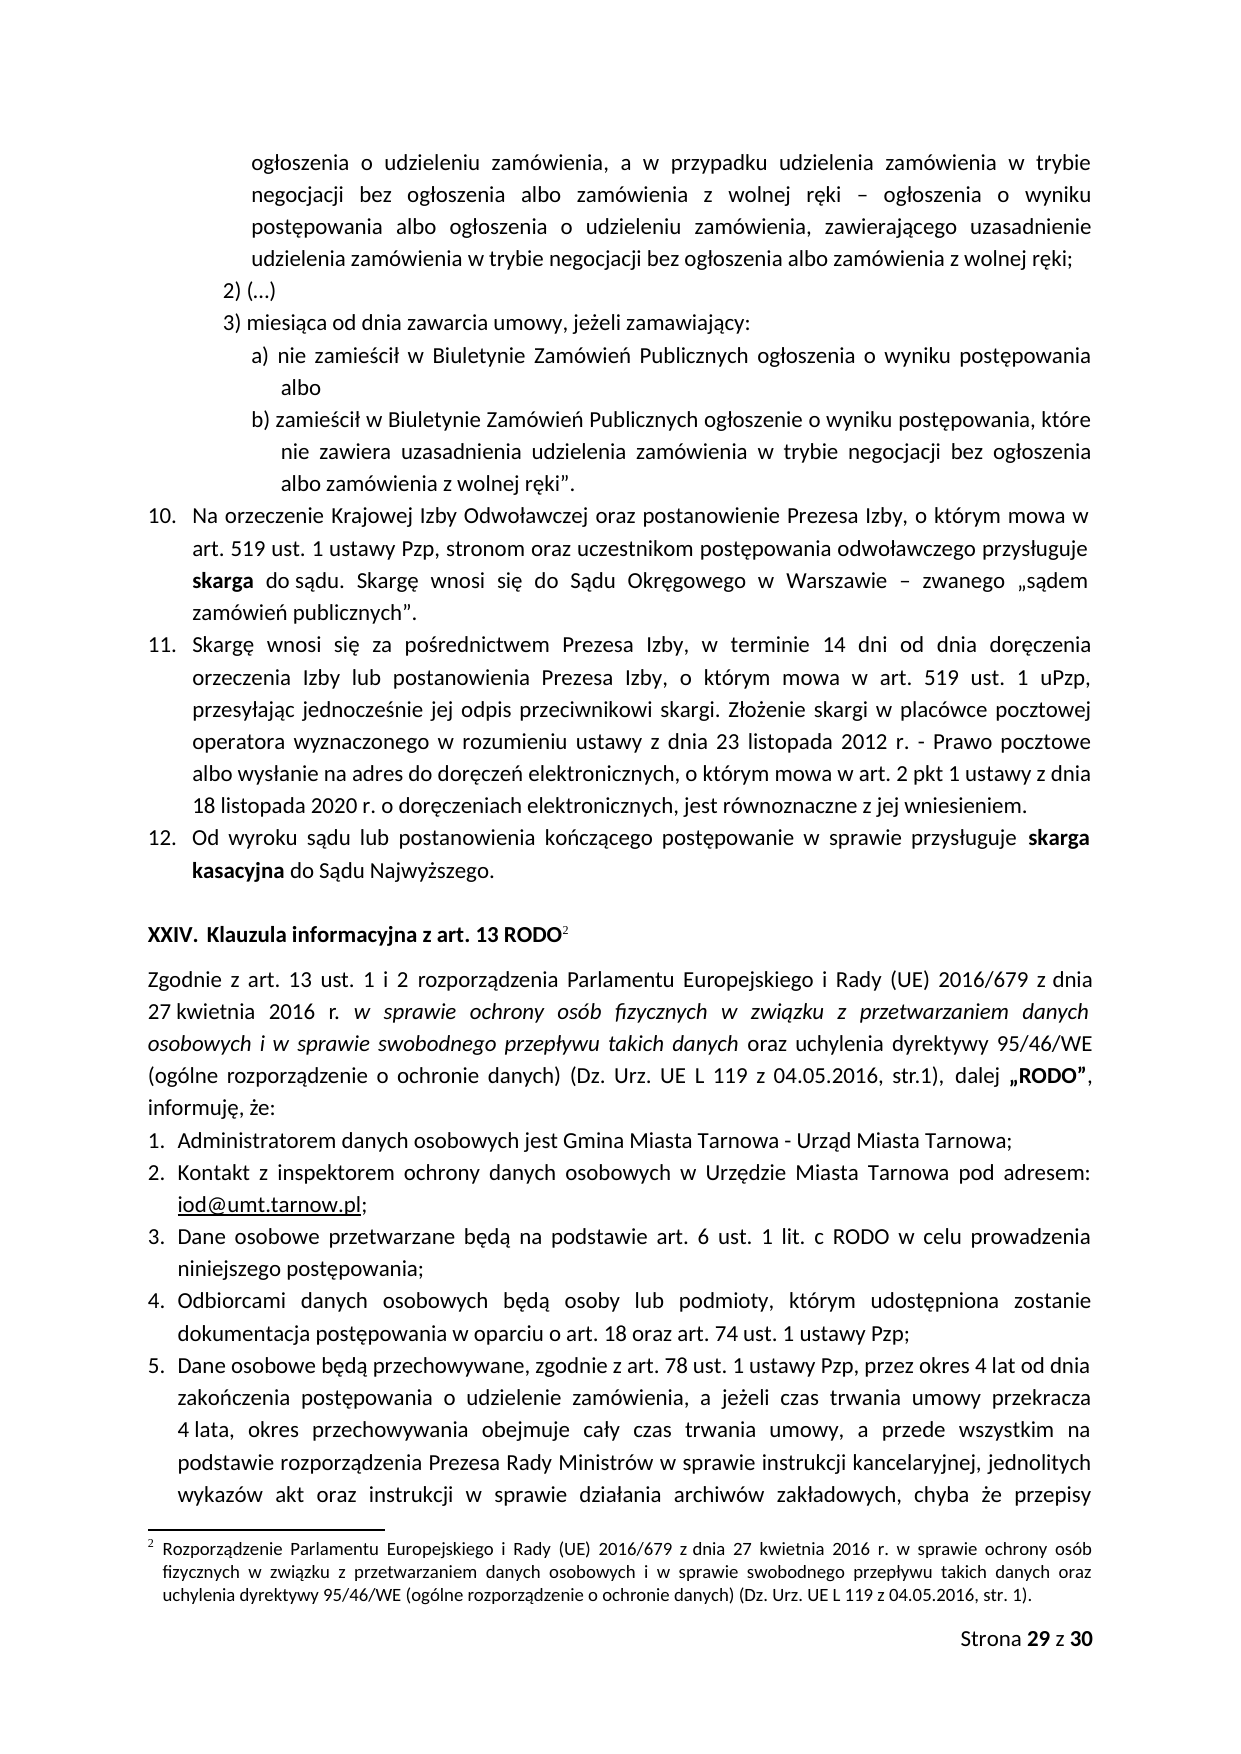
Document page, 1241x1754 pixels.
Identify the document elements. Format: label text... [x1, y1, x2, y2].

list Administratorem danych osobowych jest Gmina Miasta Tarnowa - Urząd Miasta Tarnowa; [148, 1126, 1093, 1154]
list Na orzeczenie Krajowej Izby Odwoławczej oraz postanowienie Prezesa Izby, o którym mowa w art. 519 ust. 1 ustawy Pzp, stronom oraz uczestnikom postępowania odwoławczego przysługuje skarga do sądu. Skargę wnosi się do Sądu Okręgowego w Warszawie – zwanego „sądem zamówień publicznych”. [148, 502, 1090, 626]
list Klauzula informacyjna z art. 13 RODO [148, 920, 1093, 948]
list Odbiorcami danych osobowych będą osoby lub podmioty, którym udostępniona zostanie dokumentacja postępowania w oparciu o art. 18 oraz art. 74 ust. 1 ustawy Pzp; [148, 1287, 1093, 1347]
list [223, 148, 1093, 272]
list b) zamieścił w Biuletynie Zamówień Publicznych ogłoszenie o wyniku postępowania, które nie zawiera uzasadnienia udzielenia zamówienia w trybie negocjacji bez ogłoszenia albo zamówienia z wolnej ręki”. [251, 405, 1093, 497]
list 2) (…) [223, 276, 1093, 304]
list Skargę wnosi się za pośrednictwem Prezesa Izby, w terminie 14 dni od dnia doręczenia orzeczenia Izby lub postanowienia Prezesa Izby, o którym mowa w art. 519 ust. 1 uPzp, przesyłając jednocześnie jej odpis przeciwnikowi skargi. Złożenie skargi w placówce pocztowej operatora wyznaczonego w rozumieniu ustawy z dnia 23 listopada 2012 r. - Prawo pocztowe albo wysłanie na adres do doręczeń elektronicznych, o którym mowa w art. 2 pkt 1 ustawy z dnia 18 listopada 2020 r. o doręczeniach elektronicznych, jest równoznaczne z jej wniesieniem. [148, 630, 1093, 819]
list Od wyroku sądu lub postanowienia kończącego postępowanie w sprawie przysługuje skarga kasacyjna do Sądu Najwyższego. [148, 823, 1090, 884]
list Dane osobowe przetwarzane będą na podstawie art. 6 ust. 1 lit. c RODO w celu prowadzenia niniejszego postępowania; [148, 1222, 1093, 1282]
list Kontakt z inspektorem ochrony danych osobowych w Urzędzie Miasta Tarnowa pod adresem: iod@umt.tarnow.pl; [148, 1158, 1093, 1218]
list 3) miesiąca od dnia zawarcia umowy, jeżeli zamawiający: [223, 308, 1093, 337]
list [148, 1351, 1093, 1508]
text Zgodnie z art. 13 ust. 1 i 2 rozporządzenia Parlamentu Europejskiego i Rady (UE) 2016/679 z dnia 27 kwietnia 2016 r. w sprawie ochrony osób fizycznych w związku z przetwarzaniem danych osobowych i w sprawie swobodnego przepływu takich danych oraz uchylenia dyrektywy 95/46/WE (ogólne rozporządzenie o ochronie danych) (Dz. Urz. UE L 119 z 04.05.2016, str.1), dalej „RODO”, informuję, że: [148, 965, 1093, 1122]
list a) nie zamieścił w Biuletynie Zamówień Publicznych ogłoszenia o wyniku postępowania albo [251, 341, 1093, 401]
